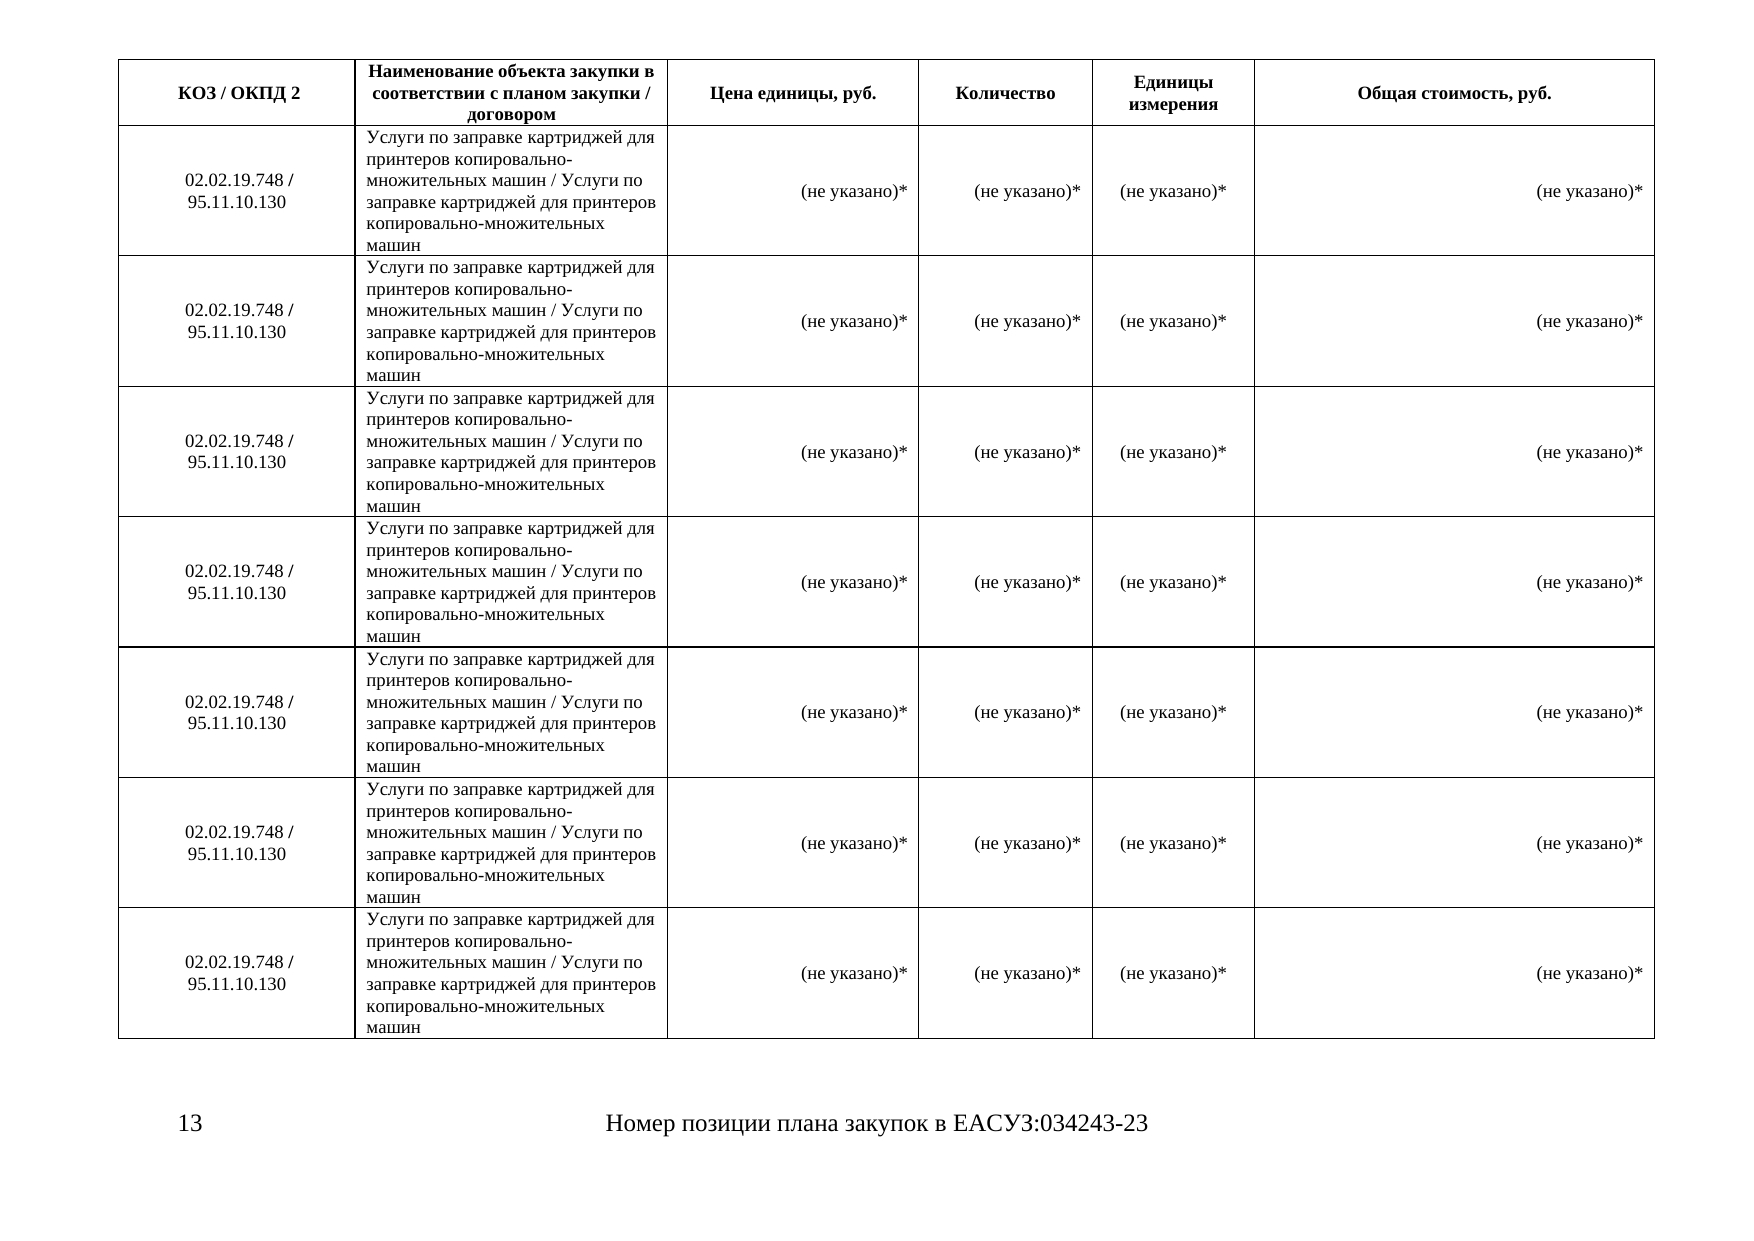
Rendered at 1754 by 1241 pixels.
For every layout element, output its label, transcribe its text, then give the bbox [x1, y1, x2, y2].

table_cell (не указано)* [1093, 908, 1254, 1038]
table_cell (не указано)* [668, 778, 918, 907]
table_cell (не указано)* [1255, 908, 1654, 1038]
table_header КОЗ / ОКПД 2 [119, 60, 354, 125]
table_cell 02.02.19.748 / 95.11.10.130 [119, 256, 354, 386]
table_cell (не указано)* [668, 256, 918, 386]
table_cell (не указано)* [1255, 648, 1654, 777]
table_cell 02.02.19.748 / 95.11.10.130 [119, 126, 354, 255]
table_header Количество [919, 60, 1092, 125]
table_cell (не указано)* [919, 387, 1092, 516]
table_cell (не указано)* [919, 648, 1092, 777]
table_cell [356, 126, 667, 255]
table_cell (не указано)* [668, 517, 918, 646]
table_cell (не указано)* [919, 517, 1092, 646]
table_cell (не указано)* [1093, 648, 1254, 777]
table_header Цена единицы, руб. [668, 60, 918, 125]
table_cell (не указано)* [919, 778, 1092, 907]
table_cell (не указано)* [1255, 387, 1654, 516]
table_cell (не указано)* [1093, 256, 1254, 386]
table_cell (не указано)* [668, 648, 918, 777]
table_cell (не указано)* [1093, 126, 1254, 255]
table_cell (не указано)* [668, 387, 918, 516]
table_cell (не указано)* [919, 908, 1092, 1038]
table_cell (не указано)* [668, 908, 918, 1038]
table_cell (не указано)* [1255, 778, 1654, 907]
table_header Наименование объекта закупки в соответствии с планом закупки / договором [356, 60, 667, 125]
table_cell (не указано)* [668, 126, 918, 255]
table_cell (не указано)* [1093, 778, 1254, 907]
table_header Общая стоимость, руб. [1255, 60, 1654, 125]
table_cell (не указано)* [1255, 256, 1654, 386]
table_cell (не указано)* [1093, 387, 1254, 516]
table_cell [356, 908, 667, 1038]
table_cell (не указано)* [1255, 517, 1654, 646]
table_cell 02.02.19.748 / 95.11.10.130 [119, 648, 354, 777]
table_cell 02.02.19.748 / 95.11.10.130 [119, 778, 354, 907]
table_cell 02.02.19.748 / 95.11.10.130 [119, 908, 354, 1038]
table_cell (не указано)* [919, 126, 1092, 255]
table_cell 02.02.19.748 / 95.11.10.130 [119, 517, 354, 646]
table_cell (не указано)* [1093, 517, 1254, 646]
table_cell (не указано)* [919, 256, 1092, 386]
table_header Единицы измерения [1093, 60, 1254, 125]
table_cell (не указано)* [1255, 126, 1654, 255]
table_cell 02.02.19.748 / 95.11.10.130 [119, 387, 354, 516]
